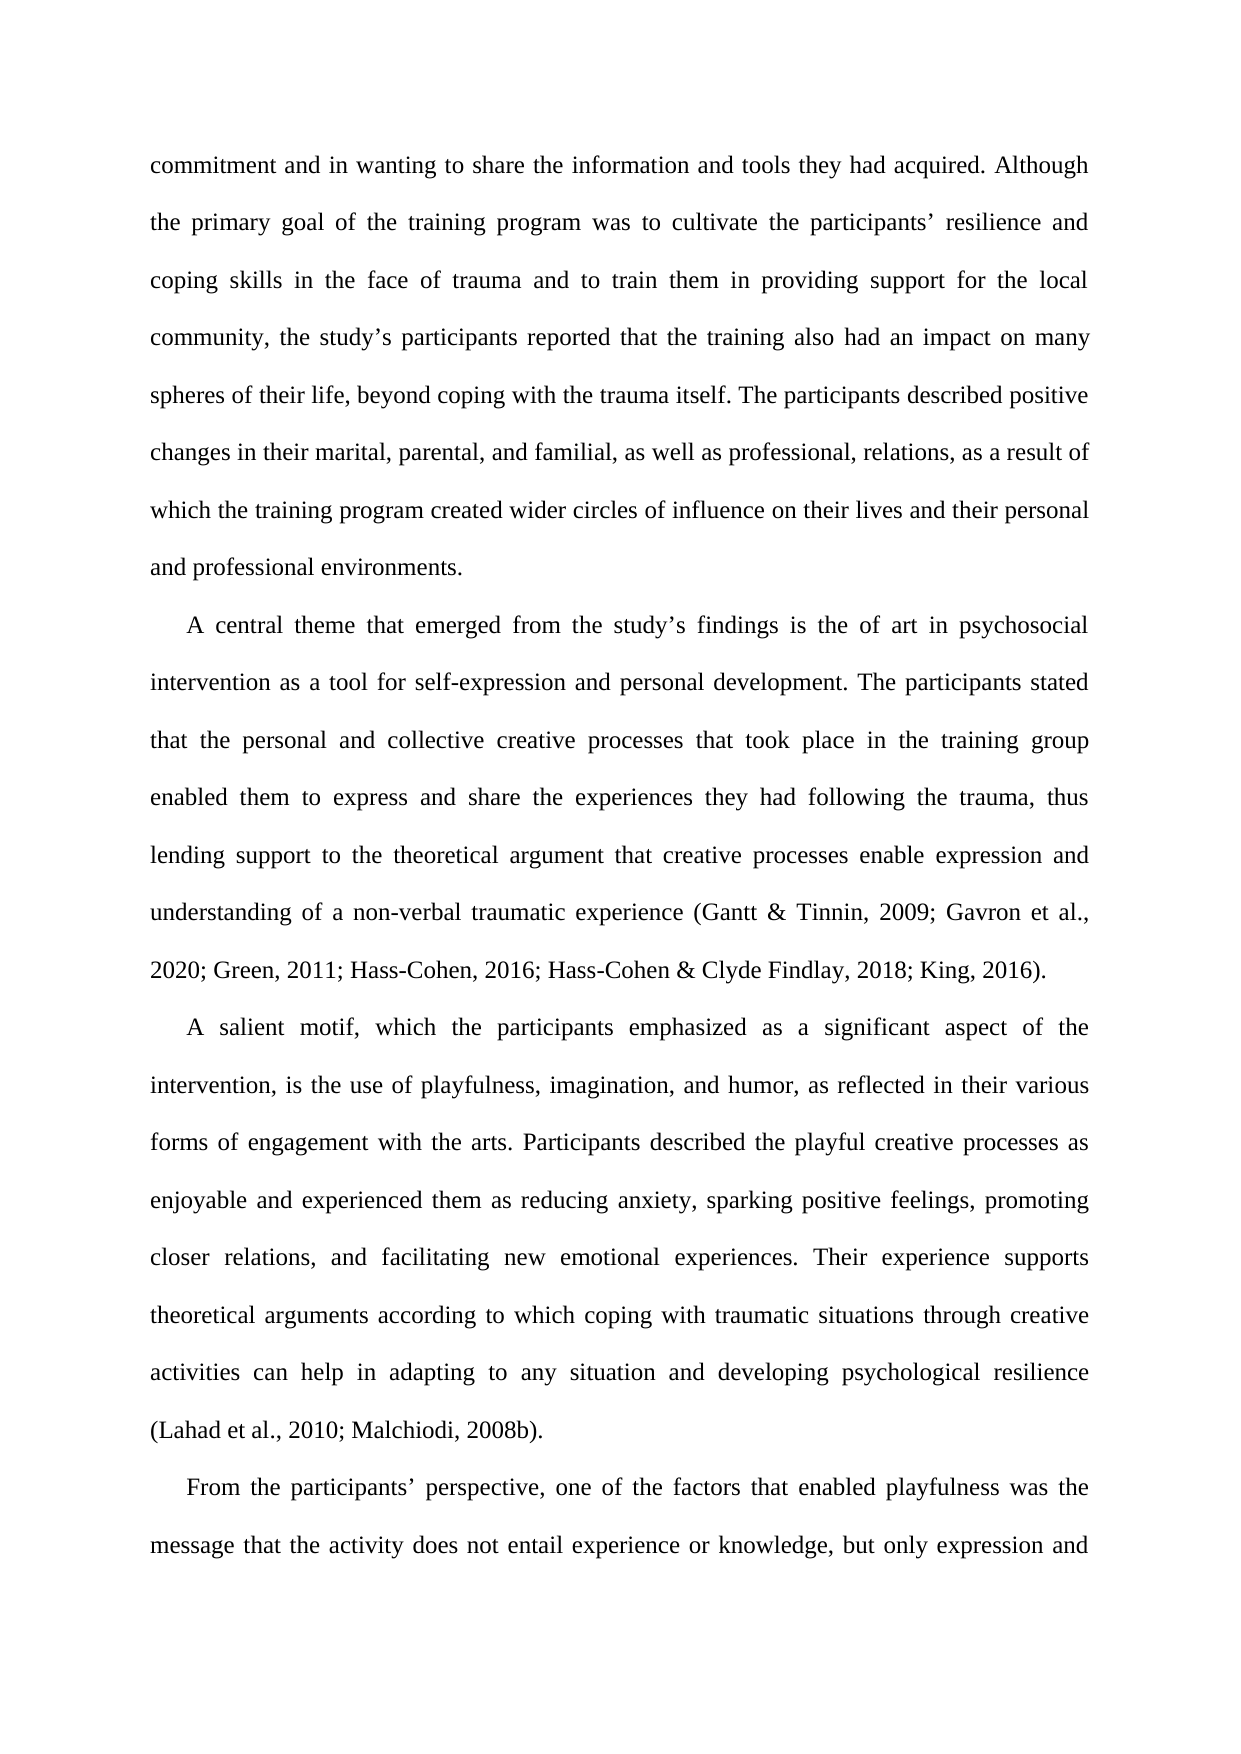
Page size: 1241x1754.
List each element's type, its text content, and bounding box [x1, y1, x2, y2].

text A salient motif, which the participants emphasized as a significant aspect of the intervention, is the use of playfulness, imagination, and humor, as reflected in their various forms of engagement with the arts. Participants described the playful creative processes as enjoyable and experienced them as reducing anxiety, sparking positive feelings, promoting closer relations, and facilitating new emotional experiences. Their experience supports theoretical arguments according to which coping with traumatic situations through creative activities can help in adapting to any situation and developing psychological resilience (Lahad et al., 2010; Malchiodi, 2008b). [150, 1012, 1090, 1444]
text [150, 1472, 1090, 1559]
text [150, 150, 1090, 581]
text A central theme that emerged from the study’s findings is the of art in psychosocial intervention as a tool for self-expression and personal development. The participants stated that the personal and collective creative processes that took place in the training group enabled them to express and share the experiences they had following the trauma, thus lending support to the theoretical argument that creative processes enable expression and understanding of a non-verbal traumatic experience (Gantt & Tinnin, 2009; Gavron et al., 2020; Green, 2011; Hass-Cohen, 2016; Hass-Cohen & Clyde Findlay, 2018; King, 2016). [150, 610, 1090, 984]
